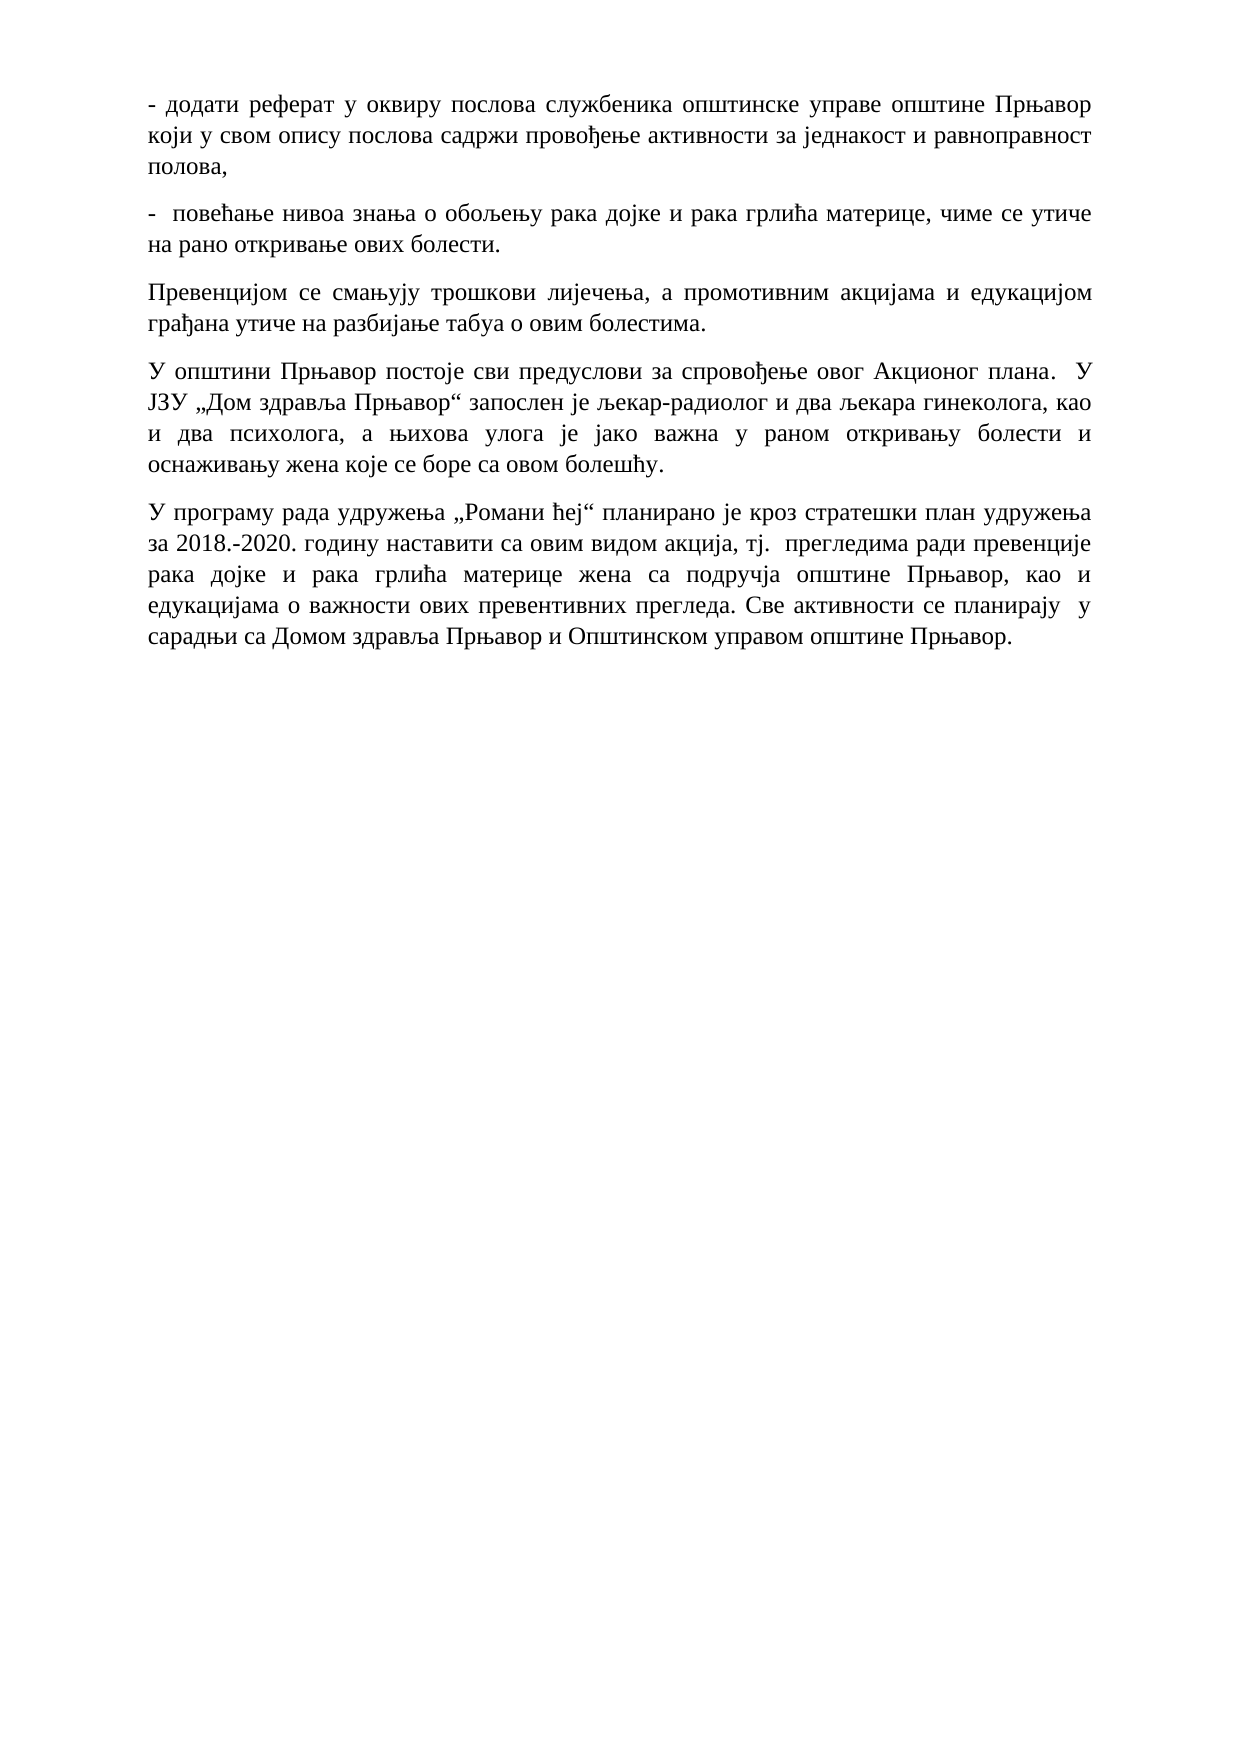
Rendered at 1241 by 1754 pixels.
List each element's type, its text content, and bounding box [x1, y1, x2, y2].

text Превенцијом се смањују трошкови лијечења, а промотивним акцијама и едукацијом грађана утиче на разбијање табуа о овим болестима. [148, 277, 1093, 337]
text У програму рада удружења „Романи ћеј“ планирано је кроз стратешки план удружења за 2018.-2020. годину наставити са овим видом акција, тј. прегледима ради превенције рака дојке и рака грлића материце жена са подручја општине Прњавор, као и едукацијама о важности ових превентивних прегледа. Све активности се планирају у сарадњи са Домом здравља Прњавор и Општинском управом општине Прњавор. [148, 497, 1093, 650]
text - додати реферат у оквиру послова службеника општинске управе општине Прњавор који у свом опису послова садржи провођење активности за једнакост и равноправност полова, [148, 89, 1093, 179]
text - повећање нивоа знања о обољењу рака дојке и рака грлића материце, чиме се утиче на рано откривање ових болести. [148, 198, 1093, 258]
text У општини Прњавор постоје сви предуслови за спровођење овог Акционог плана. У ЈЗУ „Дом здравља Прњавор“ запослен је љекар-радиолог и два љекара гинеколога, као и два психолога, а њихова улога је јако важна у раном откривању болести и оснаживању жена које се боре са овом болешћу. [148, 356, 1093, 478]
